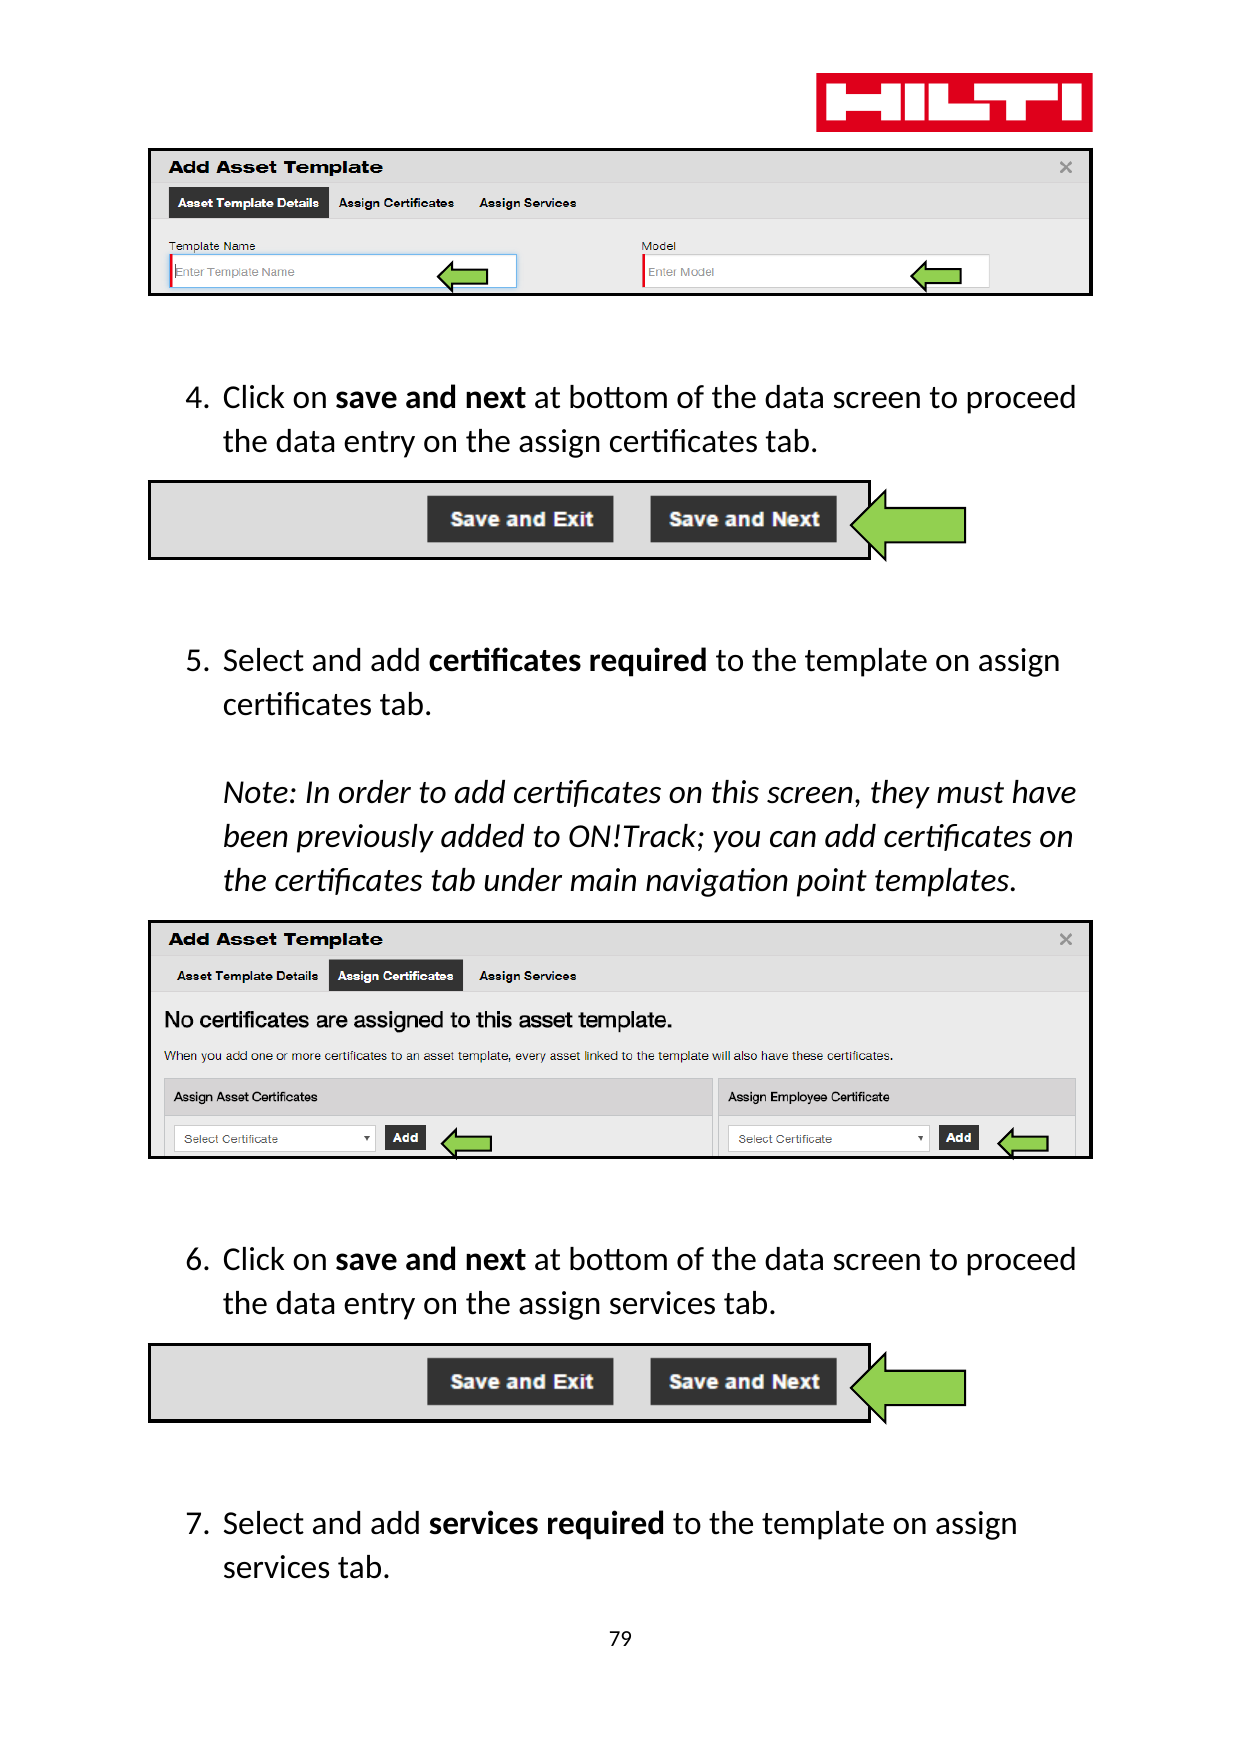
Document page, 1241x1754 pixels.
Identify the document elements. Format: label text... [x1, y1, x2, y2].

picture [151, 151, 1089, 293]
list Note: In order to add certificates on this screen, they must have been previously added to ON!Track; you can add certificates on the certificates tab under main navigation point templates. [223, 771, 1093, 900]
list Click on save and next at bottom of the data screen to proceed the data entry on the assign services tab. [185, 1238, 1093, 1323]
list Click on save and next at bottom of the data screen to proceed the data entry on the assign certificates tab. [185, 376, 1093, 460]
picture [151, 1346, 868, 1419]
list Select and add certificates required to the template on assign certificates tab. [185, 639, 1093, 724]
picture [816, 73, 1093, 132]
picture [151, 483, 868, 557]
list Select and add services required to the template on assign services tab. [185, 1502, 1093, 1587]
picture [151, 923, 1089, 1156]
